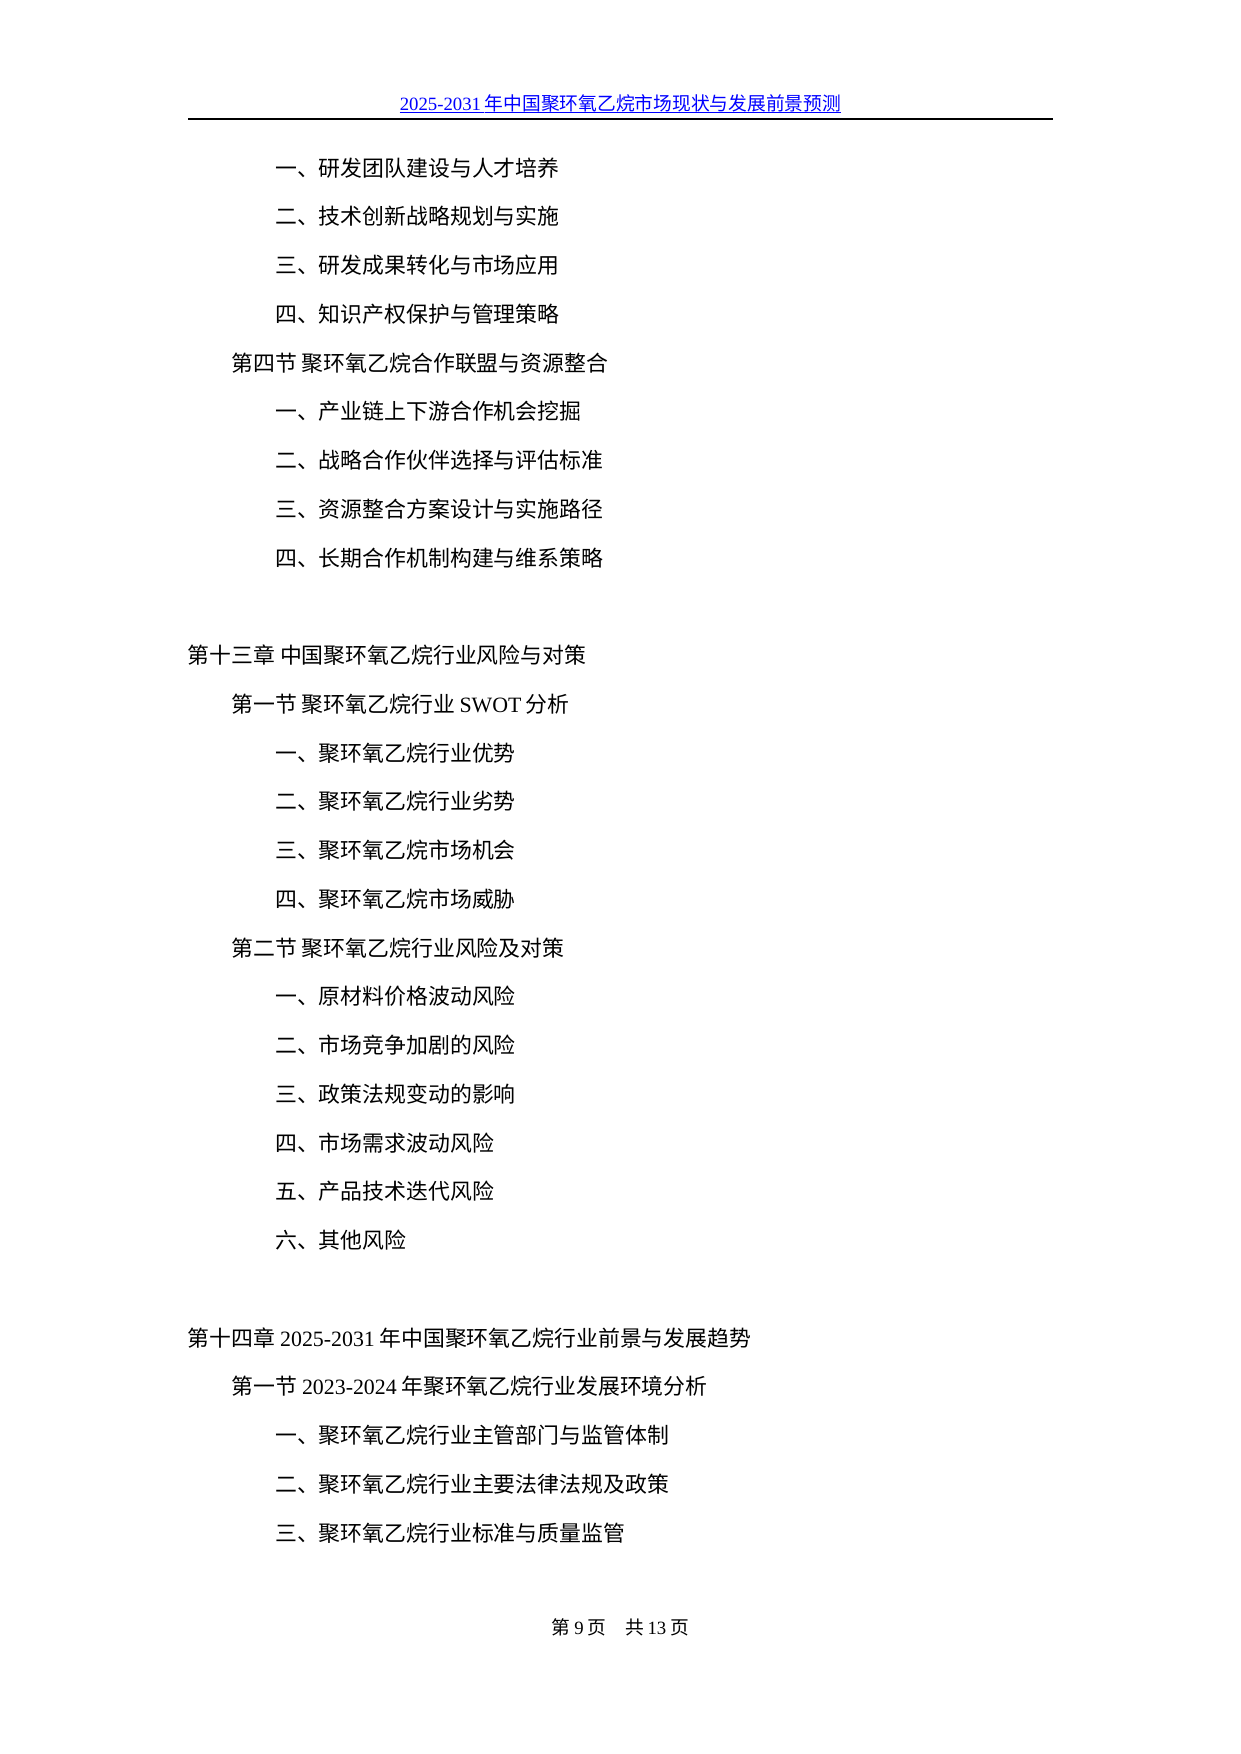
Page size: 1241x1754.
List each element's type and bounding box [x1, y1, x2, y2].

text [187, 150, 1053, 1548]
